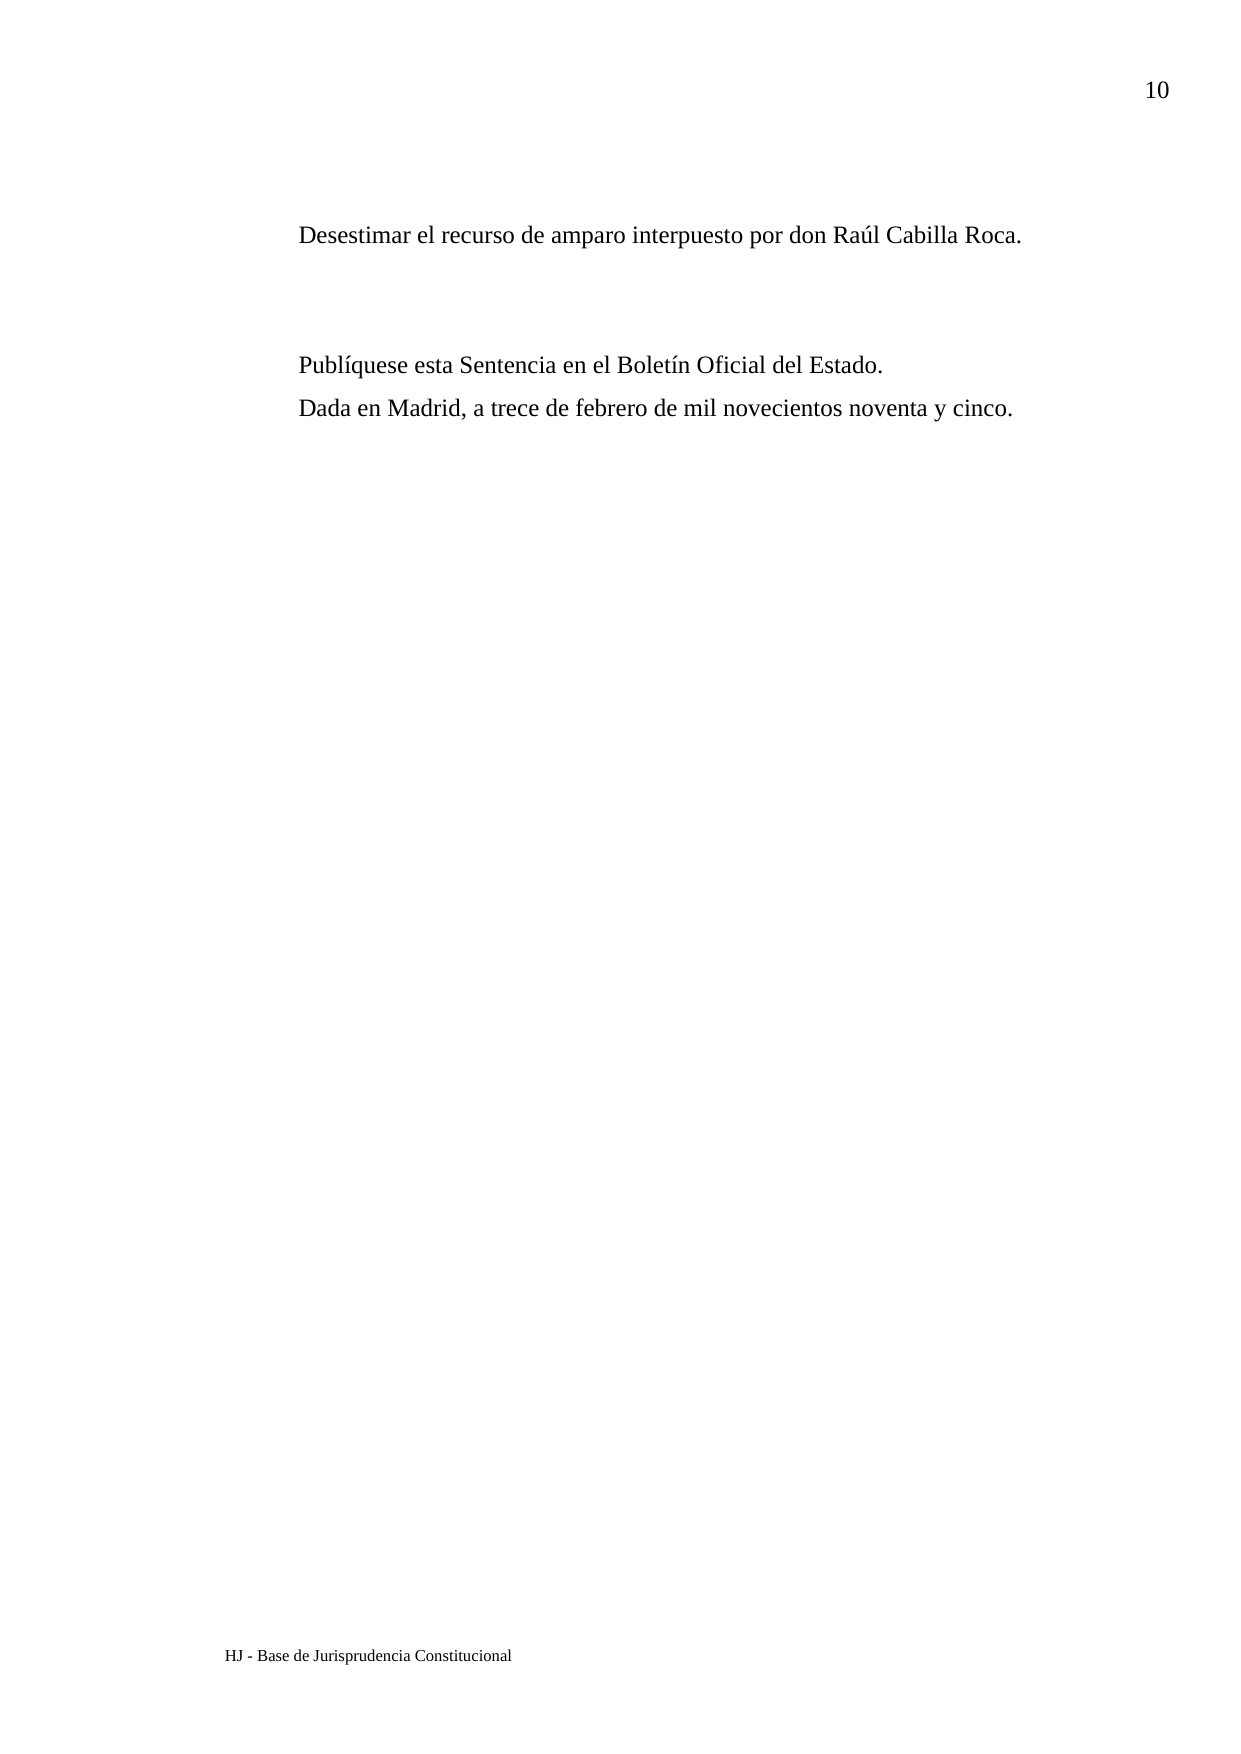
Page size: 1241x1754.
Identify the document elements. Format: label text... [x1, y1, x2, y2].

text Desestimar el recurso de amparo interpuesto por don Raúl Cabilla Roca. [224, 220, 1169, 249]
text Dada en Madrid, a trece de febrero de mil novecientos noventa y cinco. [224, 393, 1169, 422]
text Publíquese esta Sentencia en el Boletín Oficial del Estado. [224, 350, 1169, 378]
